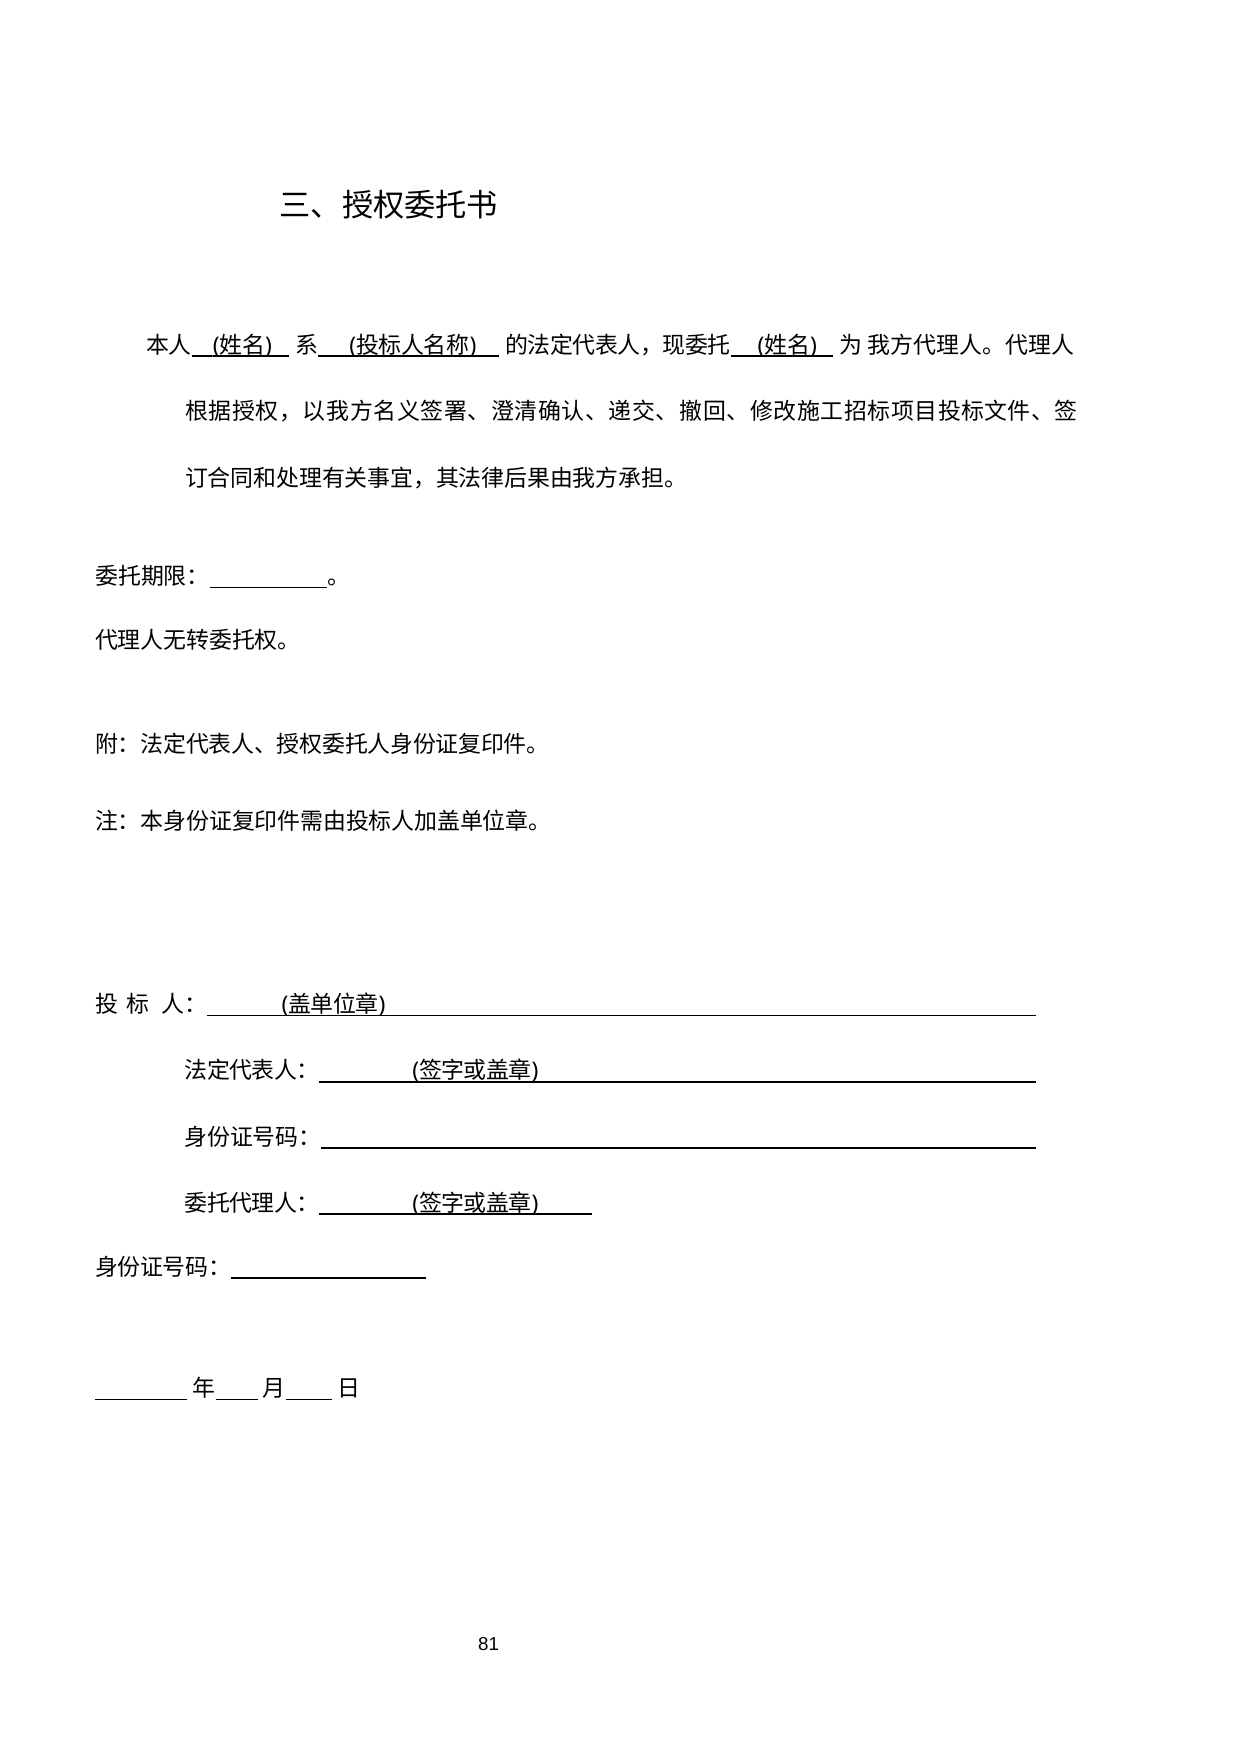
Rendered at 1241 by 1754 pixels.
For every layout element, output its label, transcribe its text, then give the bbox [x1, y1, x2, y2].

text 年 月 日 [95, 1372, 1077, 1403]
text 附：法定代表人、授权委托人身份证复印件。 [95, 746, 1077, 805]
text 身份证号码： [95, 1251, 1077, 1281]
text 代理人无转委托权。 [95, 624, 1077, 654]
text 投 标 人： (盖单位章) 法定代表人： (签字或盖章) 身份证号码： 委托代理人： (签字或盖章) [95, 986, 1037, 1218]
text 注：本身份证复印件需由投标人加盖单位章。 [95, 805, 1077, 835]
text 委托期限： 。 [95, 558, 1077, 591]
text 三、授权委托书 [95, 183, 1077, 224]
text 本人 (姓名) 系 (投标人名称) 的法定代表人，现委托 (姓名) 为 我方代理人。代理人根据授权，以我方名义签署、澄清确认、递交、撤回、修改施工招标项目投标文件、签订合同和处理有关事宜，其法律后果由我方承担。 [95, 327, 1077, 493]
